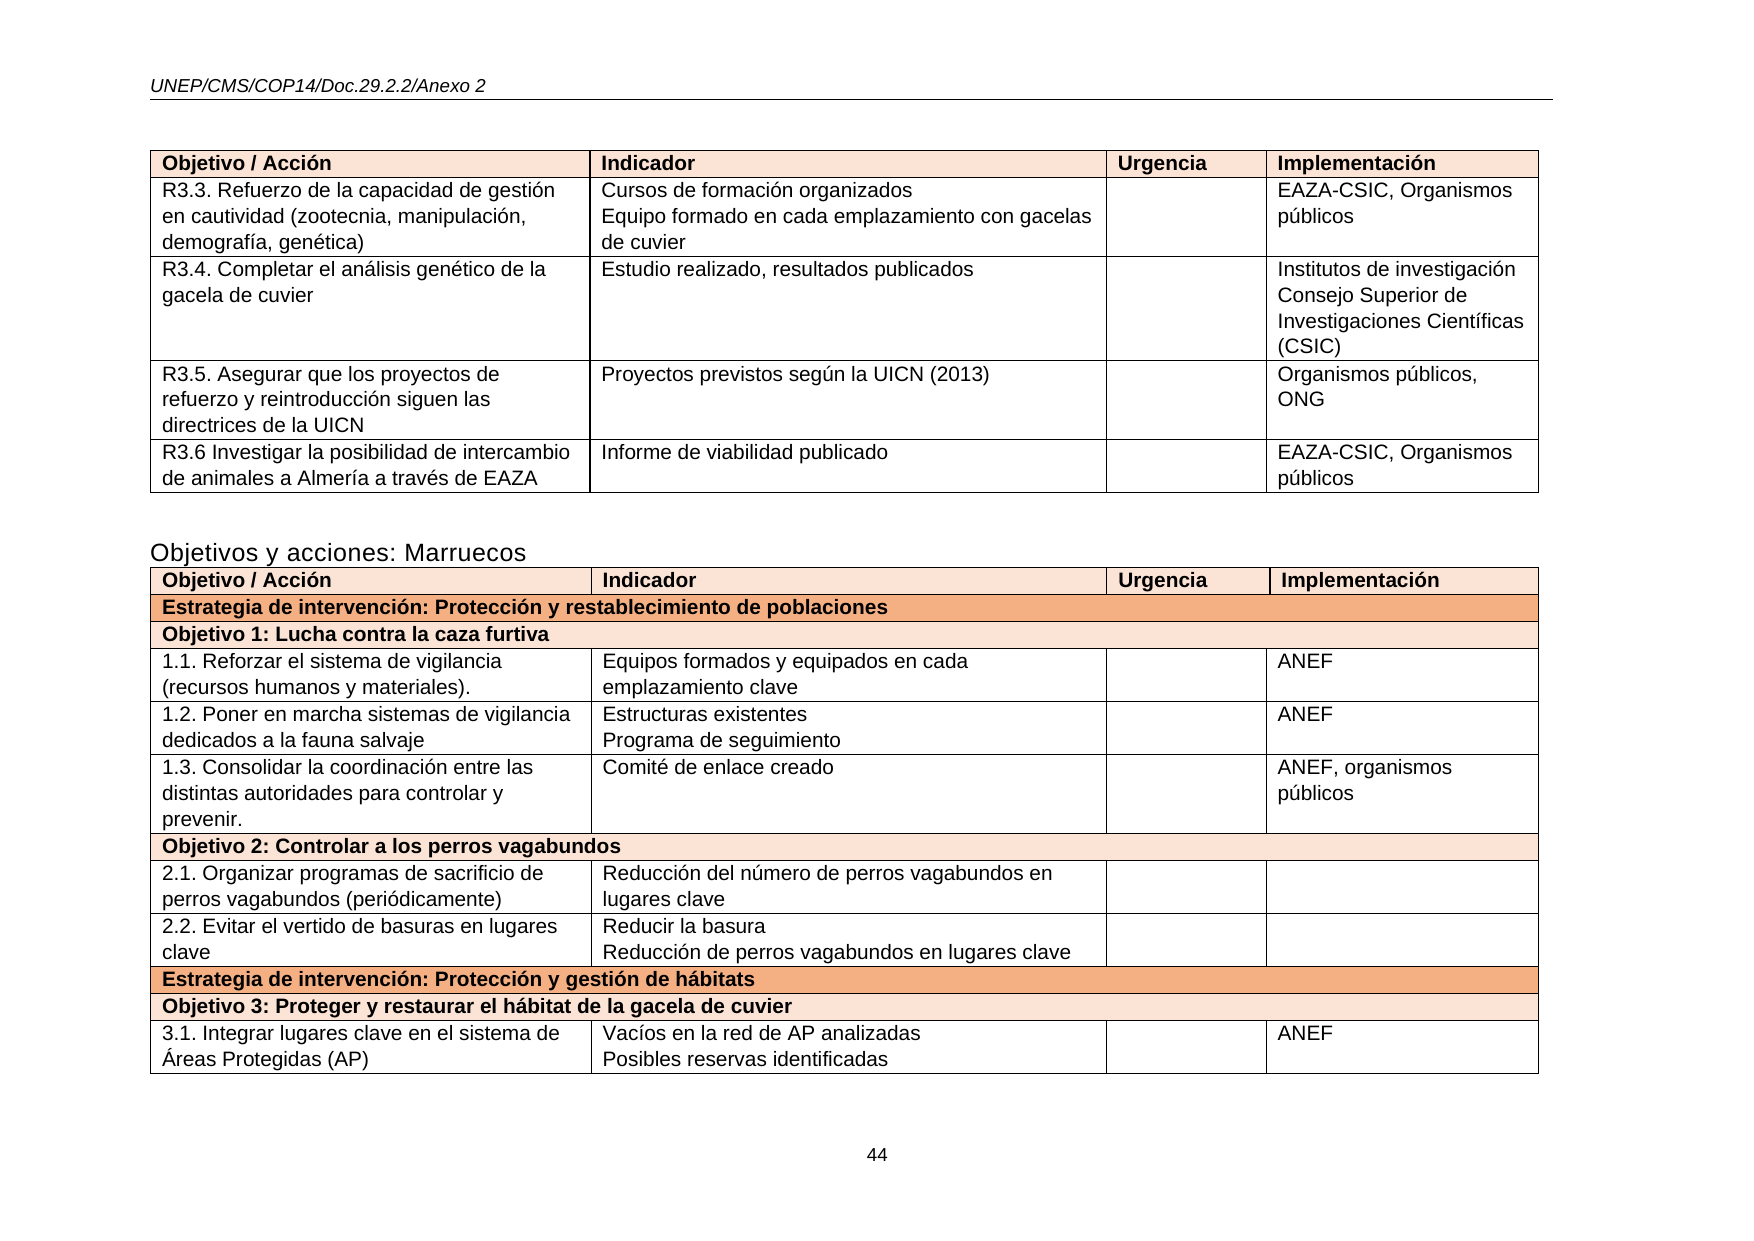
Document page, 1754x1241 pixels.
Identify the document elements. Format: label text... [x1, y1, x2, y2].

table_header Implementación [1271, 568, 1538, 594]
table_cell [1107, 755, 1266, 833]
subtitle Objetivos y acciones: Marruecos [150, 538, 1604, 567]
table_cell Estudio realizado, resultados publicados [591, 257, 1106, 360]
table_cell Estructuras existentes Programa de seguimiento [592, 702, 1106, 754]
table_cell [1267, 861, 1538, 913]
table_cell R3.5. Asegurar que los proyectos de refuerzo y reintroducción siguen las directrices de la UICN [151, 361, 589, 439]
table_header Indicador [592, 568, 1106, 594]
table_cell Informe de viabilidad publicado [591, 440, 1106, 492]
table_cell [1107, 861, 1266, 913]
table_cell ANEF [1267, 649, 1538, 701]
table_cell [592, 1021, 1106, 1073]
table_cell R3.3. Refuerzo de la capacidad de gestión en cautividad (zootecnia, manipulación, demografía, genética) [151, 178, 589, 256]
table_cell Reducir la basura Reducción de perros vagabundos en lugares clave [592, 914, 1106, 966]
table_cell [1107, 440, 1266, 492]
table_header Implementación [1267, 151, 1538, 177]
table_cell Estrategia de intervención: Protección y gestión de hábitats [151, 967, 1538, 993]
table_cell 2.2. Evitar el vertido de basuras en lugares clave [151, 914, 591, 966]
table_header Urgencia [1107, 568, 1269, 594]
table_cell Cursos de formación organizados Equipo formado en cada emplazamiento con gacelas de cuvier [591, 178, 1106, 256]
table_cell 1.3. Consolidar la coordinación entre las distintas autoridades para controlar y prevenir. [151, 755, 591, 833]
table_cell 1.2. Poner en marcha sistemas de vigilancia dedicados a la fauna salvaje [151, 702, 591, 754]
table_cell EAZA-CSIC, Organismos públicos [1267, 440, 1538, 492]
table_cell [1107, 649, 1266, 701]
table_cell ANEF [1267, 1021, 1538, 1073]
table_cell 1.1. Reforzar el sistema de vigilancia (recursos humanos y materiales). [151, 649, 591, 701]
table_header Objetivo / Acción [151, 151, 589, 177]
table_cell Estrategia de intervención: Protección y restablecimiento de poblaciones [151, 595, 1538, 621]
table_cell Objetivo 1: Lucha contra la caza furtiva [151, 622, 1538, 648]
table_cell Institutos de investigación Consejo Superior de Investigaciones Científicas (CSIC) [1267, 257, 1538, 360]
table_cell R3.4. Completar el análisis genético de la gacela de cuvier [151, 257, 589, 360]
table_cell Organismos públicos, ONG [1267, 361, 1538, 439]
table_cell [1107, 702, 1266, 754]
table_cell EAZA-CSIC, Organismos públicos [1267, 178, 1538, 256]
table_cell [1107, 914, 1266, 966]
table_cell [151, 1021, 591, 1073]
table_cell Comité de enlace creado [592, 755, 1106, 833]
table_cell 2.1. Organizar programas de sacrificio de perros vagabundos (periódicamente) [151, 861, 591, 913]
table_cell [1267, 914, 1538, 966]
table_cell [1107, 1021, 1266, 1073]
table_cell Objetivo 3: Proteger y restaurar el hábitat de la gacela de cuvier [151, 994, 1538, 1020]
table_cell R3.6 Investigar la posibilidad de intercambio de animales a Almería a través de EAZA [151, 440, 589, 492]
table_cell ANEF [1267, 702, 1538, 754]
table_header Indicador [591, 151, 1106, 177]
table_cell [1107, 361, 1266, 439]
table_header Objetivo / Acción [151, 568, 591, 594]
table_cell [1107, 257, 1266, 360]
table_cell Reducción del número de perros vagabundos en lugares clave [592, 861, 1106, 913]
table_cell ANEF, organismos públicos [1267, 755, 1538, 833]
table_cell Equipos formados y equipados en cada emplazamiento clave [592, 649, 1106, 701]
table_cell Objetivo 2: Controlar a los perros vagabundos [151, 834, 1538, 860]
table_cell Proyectos previstos según la UICN (2013) [591, 361, 1106, 439]
table_cell [1107, 178, 1266, 256]
table_header Urgencia [1107, 151, 1266, 177]
